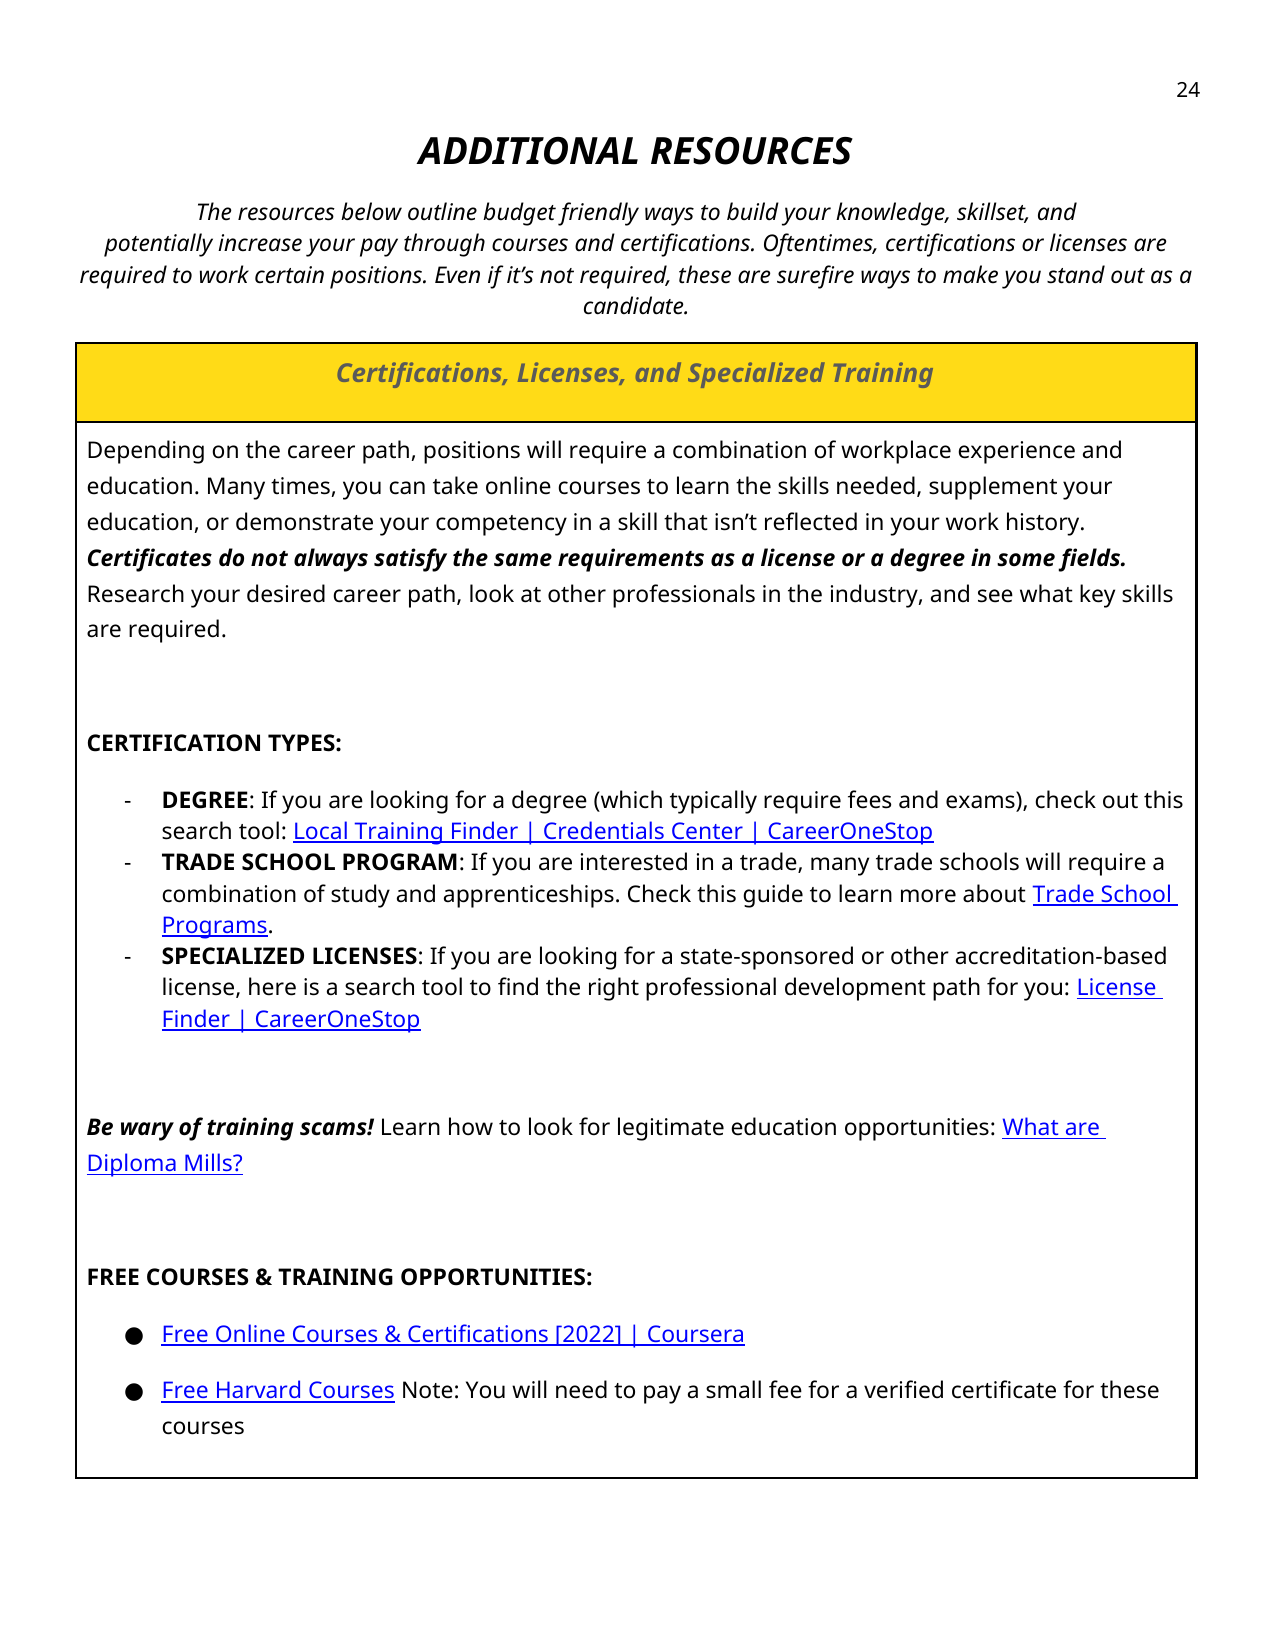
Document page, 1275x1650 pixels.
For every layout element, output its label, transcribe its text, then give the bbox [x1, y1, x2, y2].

table_header Certifications, Licenses, and Specialized Training [77, 344, 1195, 421]
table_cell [77, 423, 1195, 1477]
text potentially increase your pay through courses and certifications. Oftentimes, certifications or licenses are required to work certain positions. Even if it’s not required, these are surefire ways to make you stand out as a candidate. [75, 227, 1200, 321]
text The resources below outline budget friendly ways to build your knowledge, skillset, and [75, 196, 1200, 227]
text ADDITIONAL RESOURCES [75, 124, 1200, 175]
